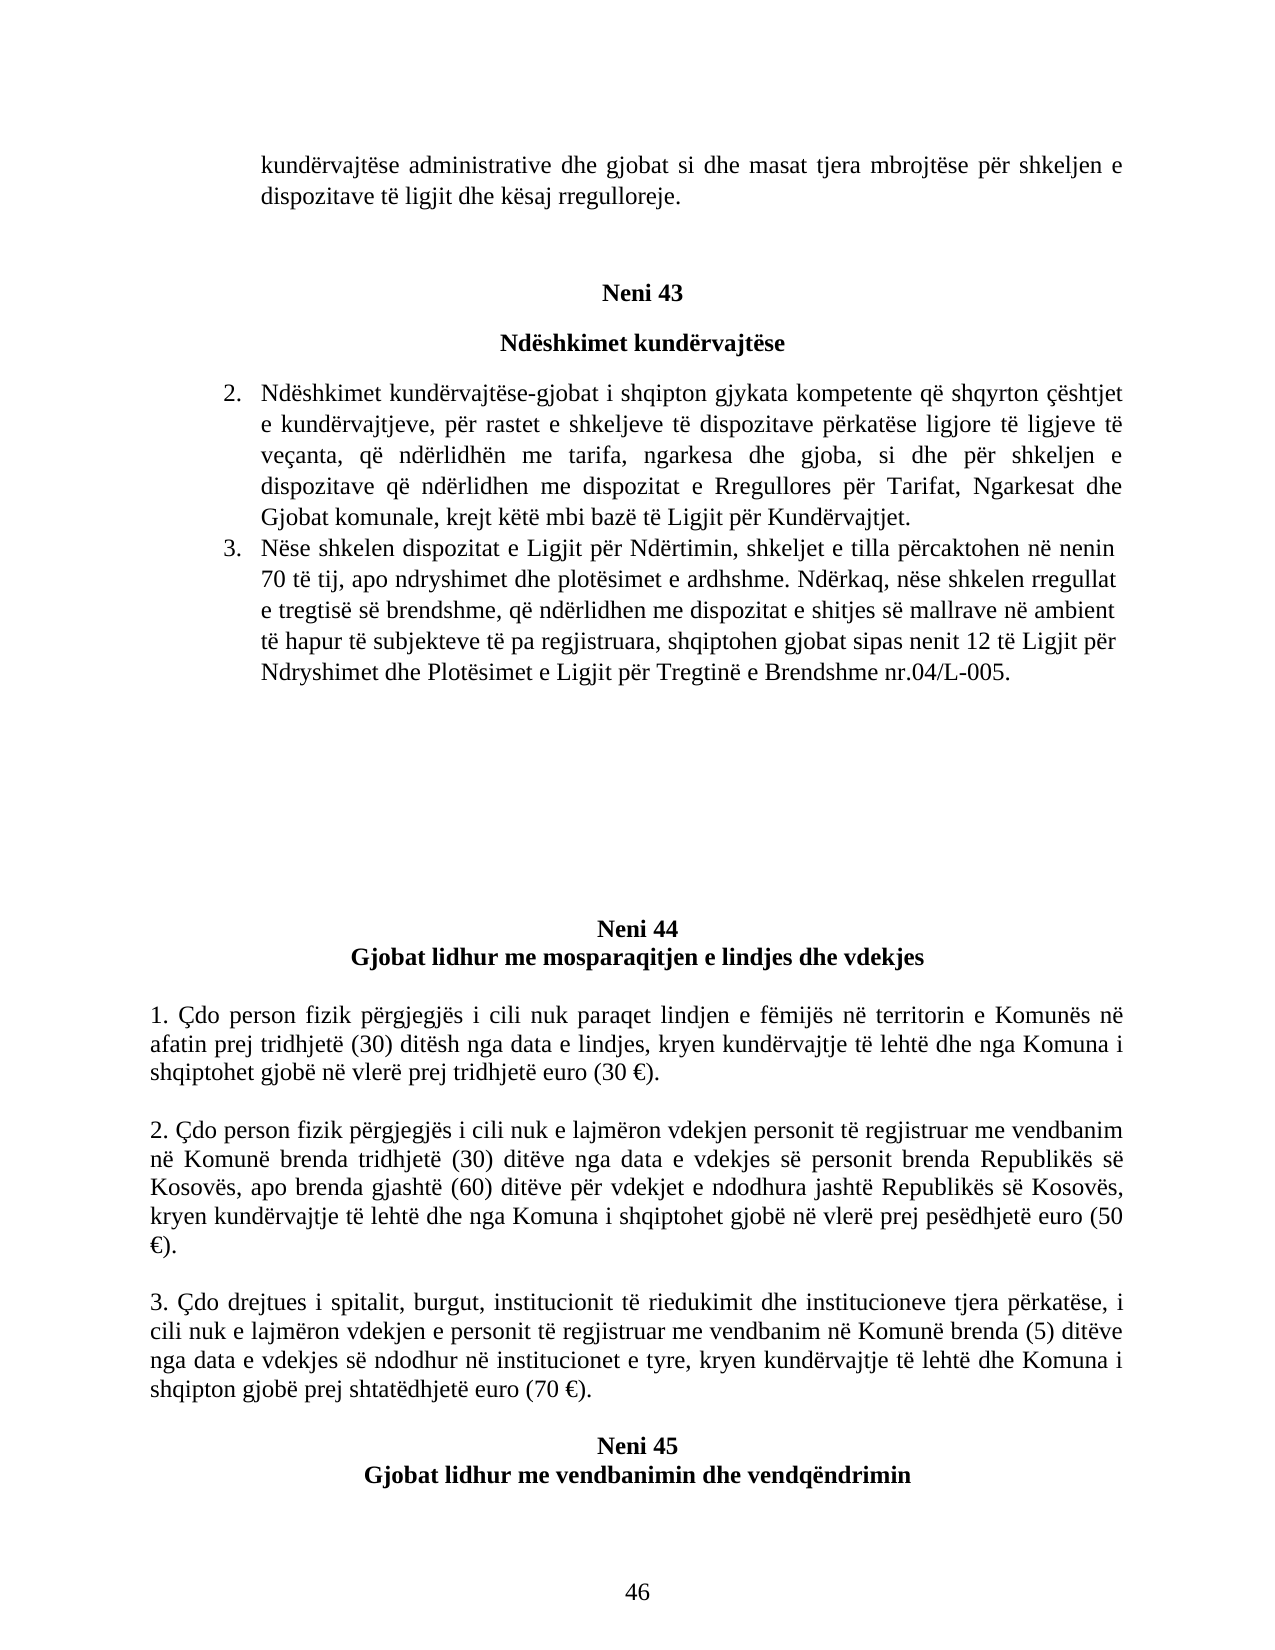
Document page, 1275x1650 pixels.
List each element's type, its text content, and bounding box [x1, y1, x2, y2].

list Ndëshkimet kundërvajtëse-gjobat i shqipton gjykata kompetente që shqyrton çështjet e kundërvajtjeve, për rastet e shkeljeve të dispozitave përkatëse ligjore të ligjeve të veçanta, që ndërlidhën me tarifa, ngarkesa dhe gjoba, si dhe për shkeljen e dispozitave që ndërlidhen me dispozitat e Rregullores për Tarifat, Ngarkesat dhe Gjobat komunale, krejt këtë mbi bazë të Ligjit për Kundërvajtjet. [223, 378, 1123, 531]
text Ndëshkimet kundërvajtëse [198, 328, 1087, 357]
text Neni 45 [150, 1431, 1125, 1460]
text 1. Çdo person fizik përgjegjës i cili nuk paraqet lindjen e fëmijës në territorin e Komunës në afatin prej tridhjetë (30) ditësh nga data e lindjes, kryen kundërvajtje të lehtë dhe nga Komuna i shqiptohet gjobë në vlerë prej tridhjetë euro (30 €). [150, 1000, 1125, 1086]
text Neni 44 [150, 914, 1125, 942]
text Gjobat lidhur me vendbanimin dhe vendqëndrimin [150, 1460, 1125, 1489]
text 2. Çdo person fizik përgjegjës i cili nuk e lajmëron vdekjen personit të regjistruar me vendbanim në Komunë brenda tridhjetë (30) ditëve nga data e vdekjes së personit brenda Republikës së Kosovës, apo brenda gjashtë (60) ditëve për vdekjet e ndodhura jashtë Republikës së Kosovës, kryen kundërvajtje të lehtë dhe nga Komuna i shqiptohet gjobë në vlerë prej pesëdhjetë euro (50 €). [150, 1115, 1125, 1259]
text Neni 43 [198, 278, 1087, 307]
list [223, 150, 1123, 210]
text 3. Çdo drejtues i spitalit, burgut, institucionit të riedukimit dhe institucioneve tjera përkatëse, i cili nuk e lajmëron vdekjen e personit të regjistruar me vendbanim në Komunë brenda (5) ditëve nga data e vdekjes së ndodhur në institucionet e tyre, kryen kundërvajtje të lehtë dhe Komuna i shqipton gjobë prej shtatëdhjetë euro (70 €). [150, 1287, 1125, 1402]
text Gjobat lidhur me mosparaqitjen e lindjes dhe vdekjes [150, 942, 1125, 971]
list Nëse shkelen dispozitat e Ligjit për Ndërtimin, shkeljet e tilla përcaktohen në nenin 70 të tij, apo ndryshimet dhe plotësimet e ardhshme. Ndërkaq, nëse shkelen rregullat e tregtisë së brendshme, që ndërlidhen me dispozitat e shitjes së mallrave në ambient të hapur të subjekteve të pa regjistruara, shqiptohen gjobat sipas nenit 12 të Ligjit për Ndryshimet dhe Plotësimet e Ligjit për Tregtinë e Brendshme nr.04/L-005. [223, 533, 1117, 686]
